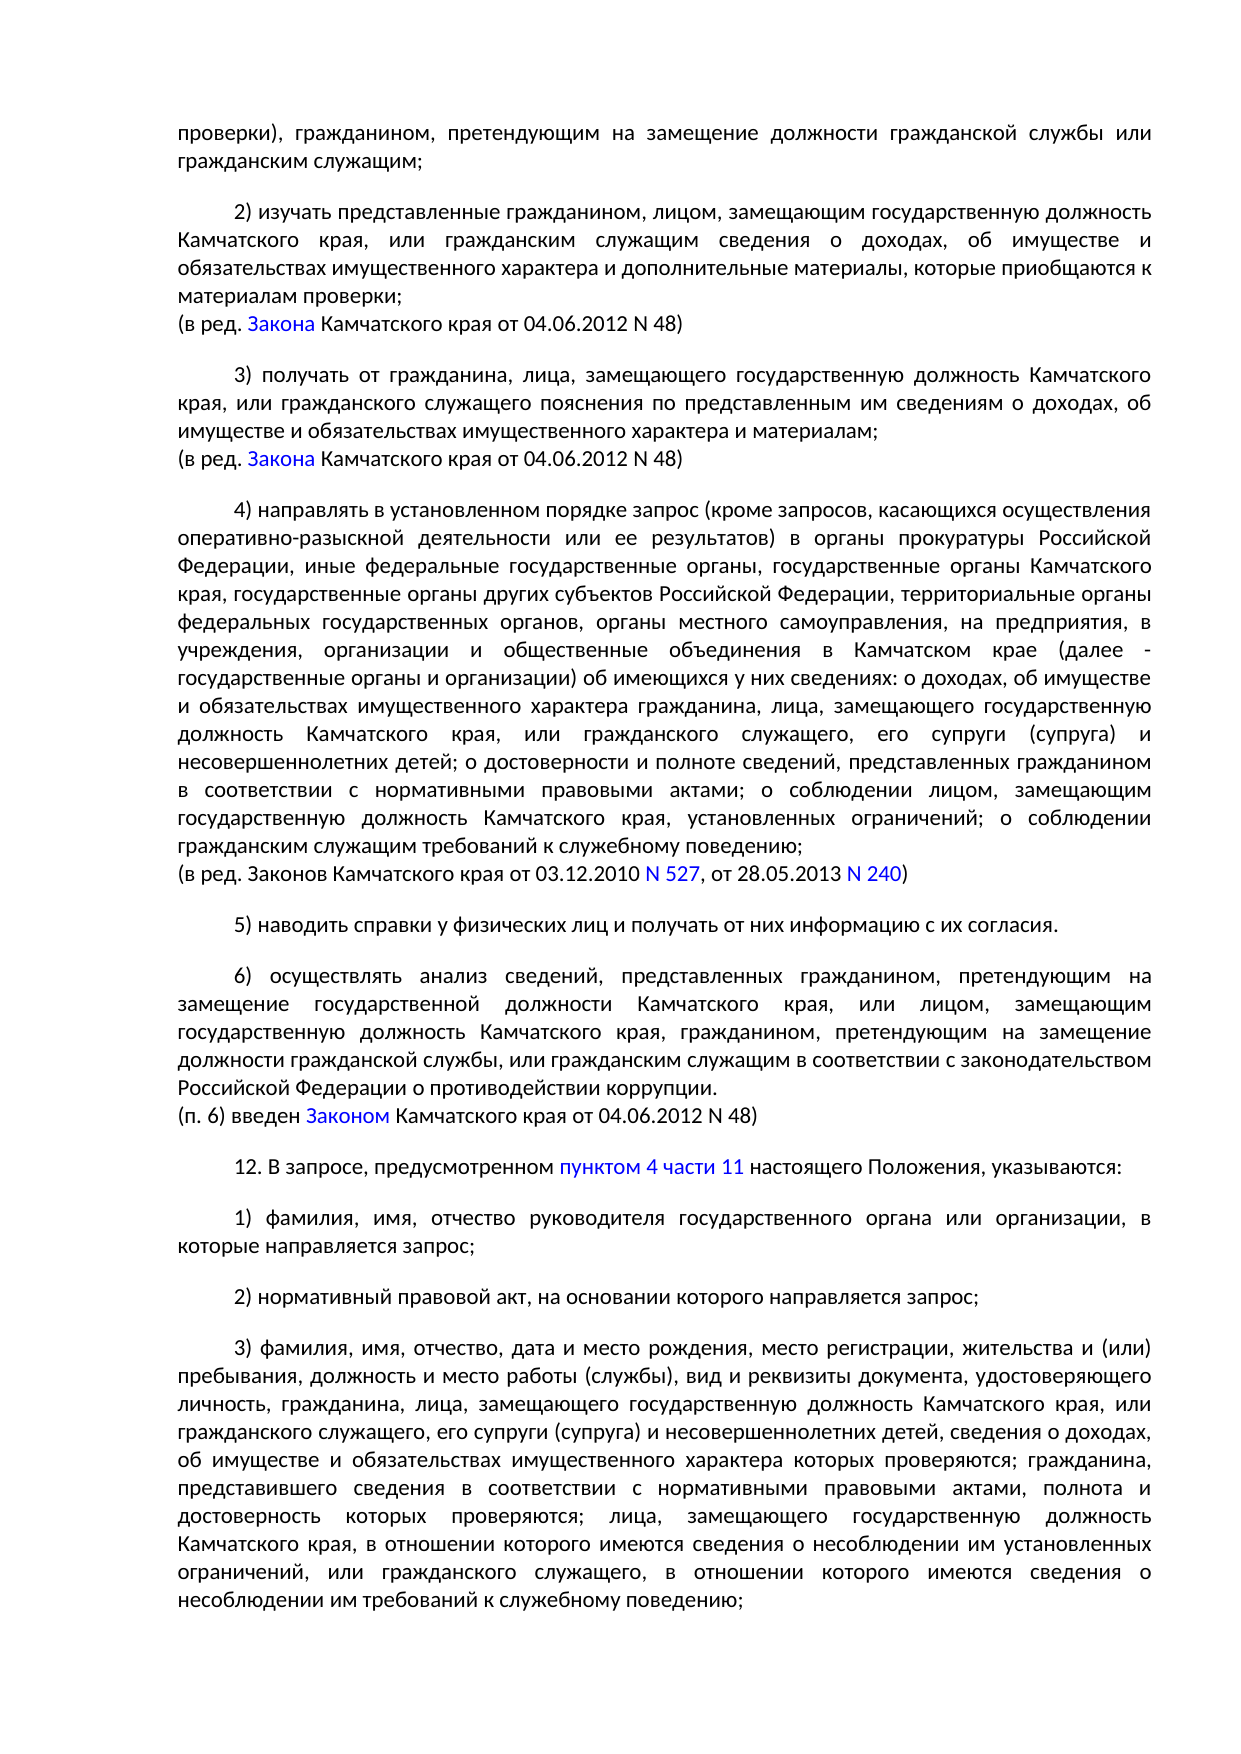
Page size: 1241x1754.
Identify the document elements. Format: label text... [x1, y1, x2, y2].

text 12. В запросе, предусмотренном пунктом 4 части 11 настоящего Положения, указываются: [177, 1152, 1152, 1180]
text (в ред. Закона Камчатского края от 04.06.2012 N 48) [177, 444, 1152, 472]
text 1) фамилия, имя, отчество руководителя государственного органа или организации, в которые направляется запрос; [177, 1203, 1152, 1259]
text 5) наводить справки у физических лиц и получать от них информацию с их согласия. [177, 910, 1152, 938]
text 3) получать от гражданина, лица, замещающего государственную должность Камчатского края, или гражданского служащего пояснения по представленным им сведениям о доходах, об имуществе и обязательствах имущественного характера и материалам; [177, 360, 1152, 444]
text (в ред. Законов Камчатского края от 03.12.2010 N 527, от 28.05.2013 N 240) [177, 859, 1152, 887]
text 2) изучать представленные гражданином, лицом, замещающим государственную должность Камчатского края, или гражданским служащим сведения о доходах, об имуществе и обязательствах имущественного характера и дополнительные материалы, которые приобщаются к материалам проверки; [177, 197, 1152, 309]
text 6) осуществлять анализ сведений, представленных гражданином, претендующим на замещение государственной должности Камчатского края, или лицом, замещающим государственную должность Камчатского края, гражданином, претендующим на замещение должности гражданской службы, или гражданским служащим в соответствии с законодательством Российской Федерации о противодействии коррупции. [177, 961, 1152, 1101]
text (в ред. Закона Камчатского края от 04.06.2012 N 48) [177, 309, 1152, 337]
text 2) нормативный правовой акт, на основании которого направляется запрос; [177, 1282, 1152, 1310]
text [177, 118, 1152, 174]
text 4) направлять в установленном порядке запрос (кроме запросов, касающихся осуществления оперативно-разыскной деятельности или ее результатов) в органы прокуратуры Российской Федерации, иные федеральные государственные органы, государственные органы Камчатского края, государственные органы других субъектов Российской Федерации, территориальные органы федеральных государственных органов, органы местного самоуправления, на предприятия, в учреждения, организации и общественные объединения в Камчатском крае (далее - государственные органы и организации) об имеющихся у них сведениях: о доходах, об имуществе и обязательствах имущественного характера гражданина, лица, замещающего государственную должность Камчатского края, или гражданского служащего, его супруги (супруга) и несовершеннолетних детей; о достоверности и полноте сведений, представленных гражданином в соответствии с нормативными правовыми актами; о соблюдении лицом, замещающим государственную должность Камчатского края, установленных ограничений; о соблюдении гражданским служащим требований к служебному поведению; [177, 495, 1152, 859]
text 3) фамилия, имя, отчество, дата и место рождения, место регистрации, жительства и (или) пребывания, должность и место работы (службы), вид и реквизиты документа, удостоверяющего личность, гражданина, лица, замещающего государственную должность Камчатского края, или гражданского служащего, его супруги (супруга) и несовершеннолетних детей, сведения о доходах, об имуществе и обязательствах имущественного характера которых проверяются; гражданина, представившего сведения в соответствии с нормативными правовыми актами, полнота и достоверность которых проверяются; лица, замещающего государственную должность Камчатского края, в отношении которого имеются сведения о несоблюдении им установленных ограничений, или гражданского служащего, в отношении которого имеются сведения о несоблюдении им требований к служебному поведению; [177, 1333, 1152, 1613]
text (п. 6) введен Законом Камчатского края от 04.06.2012 N 48) [177, 1101, 1152, 1129]
